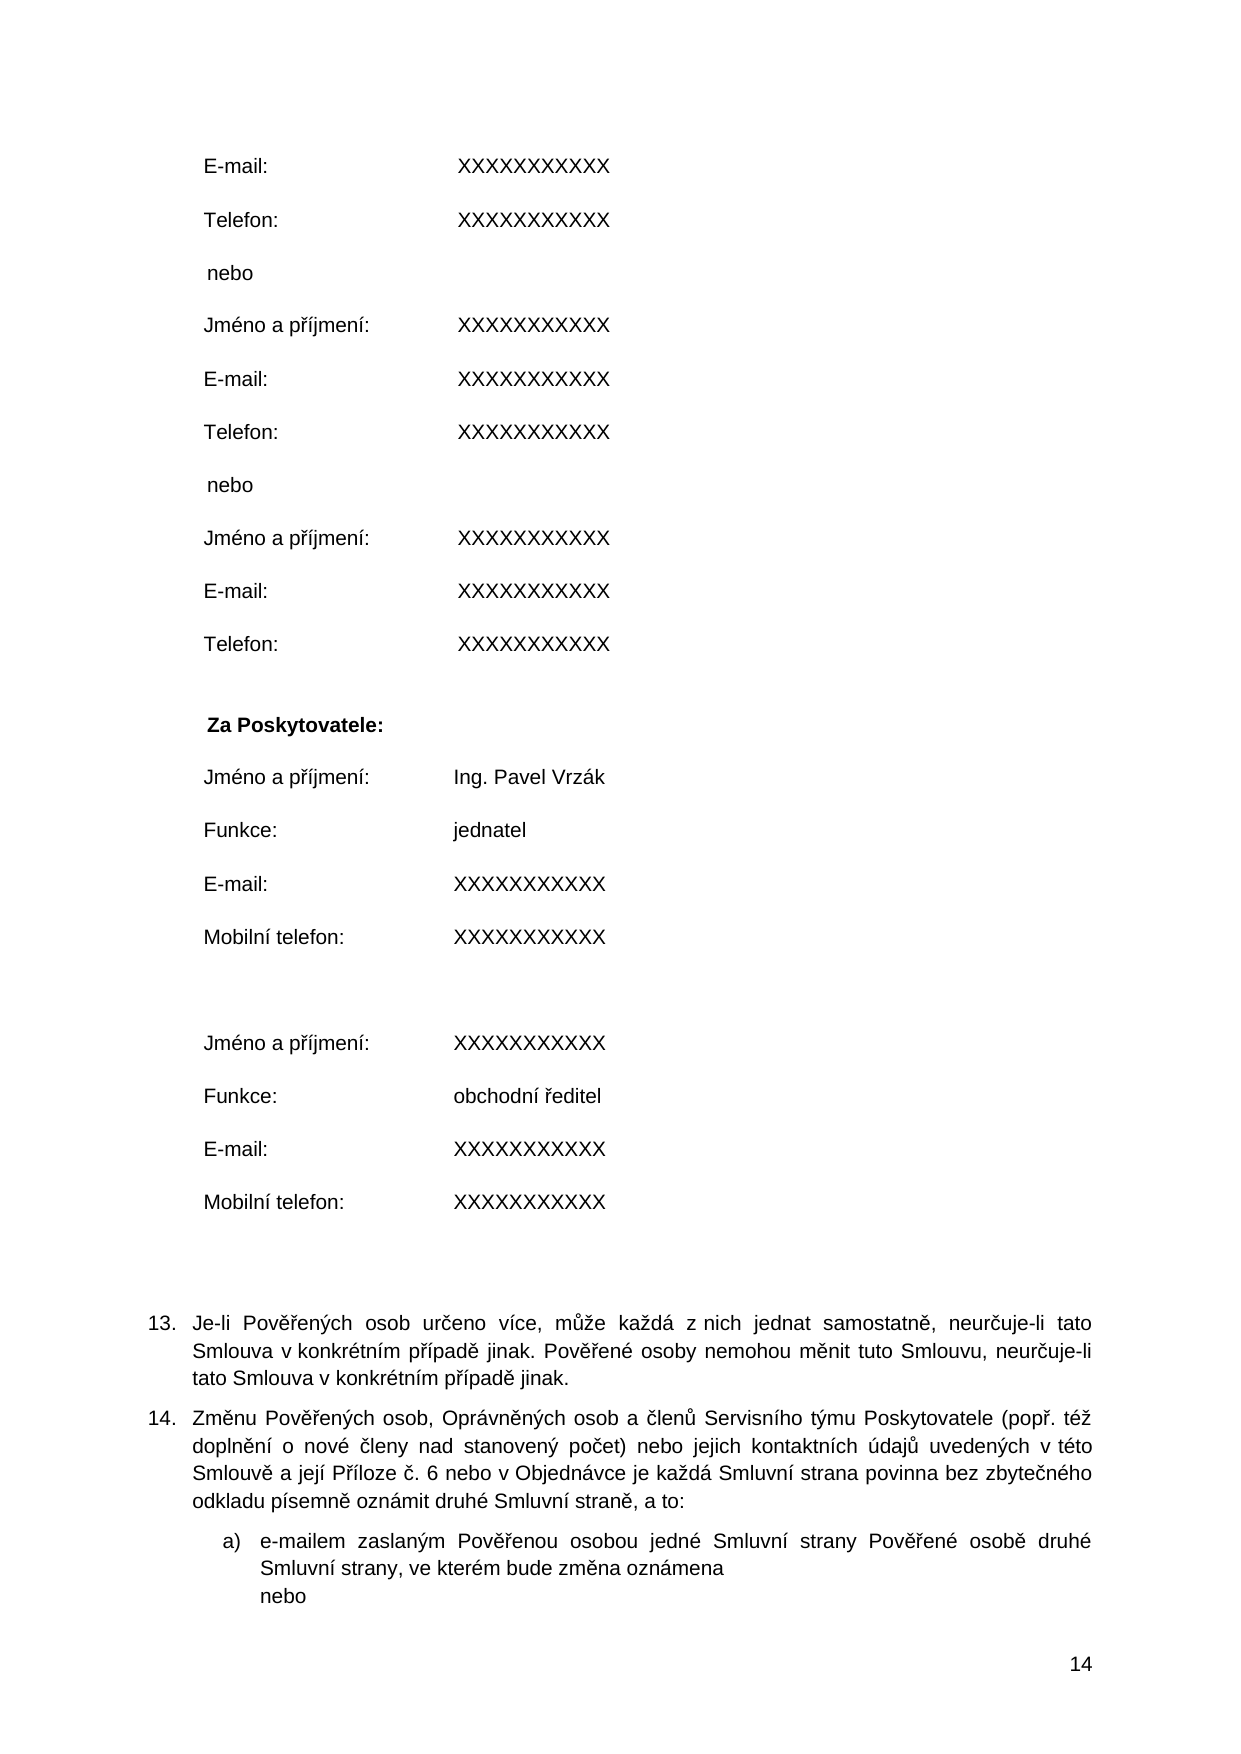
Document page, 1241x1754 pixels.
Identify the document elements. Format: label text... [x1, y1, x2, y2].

table_cell XXXXXXXXXXX [446, 407, 1137, 460]
table_cell E-mail: [192, 859, 442, 912]
list e-mailem zaslaným Pověřenou osobou jedné Smluvní strany Pověřené osobě druhé Smluvní strany, ve kterém bude změna oznámena [222, 1528, 1092, 1580]
table_header XXXXXXXXXXX [446, 301, 1137, 354]
table_cell Telefon: [192, 407, 446, 460]
table_cell Mobilní telefon: [192, 912, 442, 966]
table_header Jméno a příjmení: [192, 1018, 442, 1071]
table_header Jméno a příjmení: [192, 301, 446, 354]
list Je-li Pověřených osob určeno více, může každá z nich jednat samostatně, neurčuje-li tato Smlouva v konkrétním případě jinak. Pověřené osoby nemohou měnit tuto Smlouvu, neurčuje-li tato Smlouva v konkrétním případě jinak. [148, 1311, 1092, 1390]
table_cell E-mail: [192, 1125, 442, 1178]
table_cell XXXXXXXXXXX [442, 1125, 1114, 1178]
table_header Ing. Pavel Vrzák [442, 753, 1114, 806]
table_cell XXXXXXXXXXX [446, 619, 1137, 673]
list nebo [207, 473, 1092, 497]
table_header XXXXXXXXXXX [446, 513, 1137, 566]
table_cell Mobilní telefon: [192, 1178, 442, 1231]
table_cell XXXXXXXXXXX [446, 354, 1137, 407]
table_cell Telefon: [192, 195, 446, 248]
list nebo [207, 261, 1092, 285]
table_header Jméno a příjmení: [192, 753, 442, 806]
table_cell XXXXXXXXXXX [446, 566, 1137, 619]
table_cell E-mail: [192, 566, 446, 619]
table_header XXXXXXXXXXX [442, 1018, 1114, 1071]
table_cell obchodní ředitel [442, 1071, 1114, 1124]
table_cell XXXXXXXXXXX [442, 912, 1114, 966]
table_cell XXXXXXXXXXX [442, 859, 1114, 912]
list Změnu Pověřených osob, Oprávněných osob a členů Servisního týmu Poskytovatele (popř. též doplnění o nové členy nad stanovený počet) nebo jejich kontaktních údajů uvedených v této Smlouvě a její Příloze č. 6 nebo v Objednávce je každá Smluvní strana povinna bez zbytečného odkladu písemně oznámit druhé Smluvní straně, a to: [148, 1406, 1092, 1512]
table_cell XXXXXXXXXXX [446, 142, 1137, 195]
table_cell XXXXXXXXXXX [446, 195, 1137, 248]
table_cell Telefon: [192, 619, 446, 673]
table_cell jednatel [442, 806, 1114, 859]
table_cell E-mail: [192, 142, 446, 195]
table_cell E-mail: [192, 354, 446, 407]
table_cell Funkce: [192, 1071, 442, 1124]
table_header Jméno a příjmení: [192, 513, 446, 566]
list Za Poskytovatele: [207, 713, 1092, 737]
table_cell XXXXXXXXXXX [442, 1178, 1114, 1231]
list nebo [260, 1583, 1092, 1607]
table_cell Funkce: [192, 806, 442, 859]
